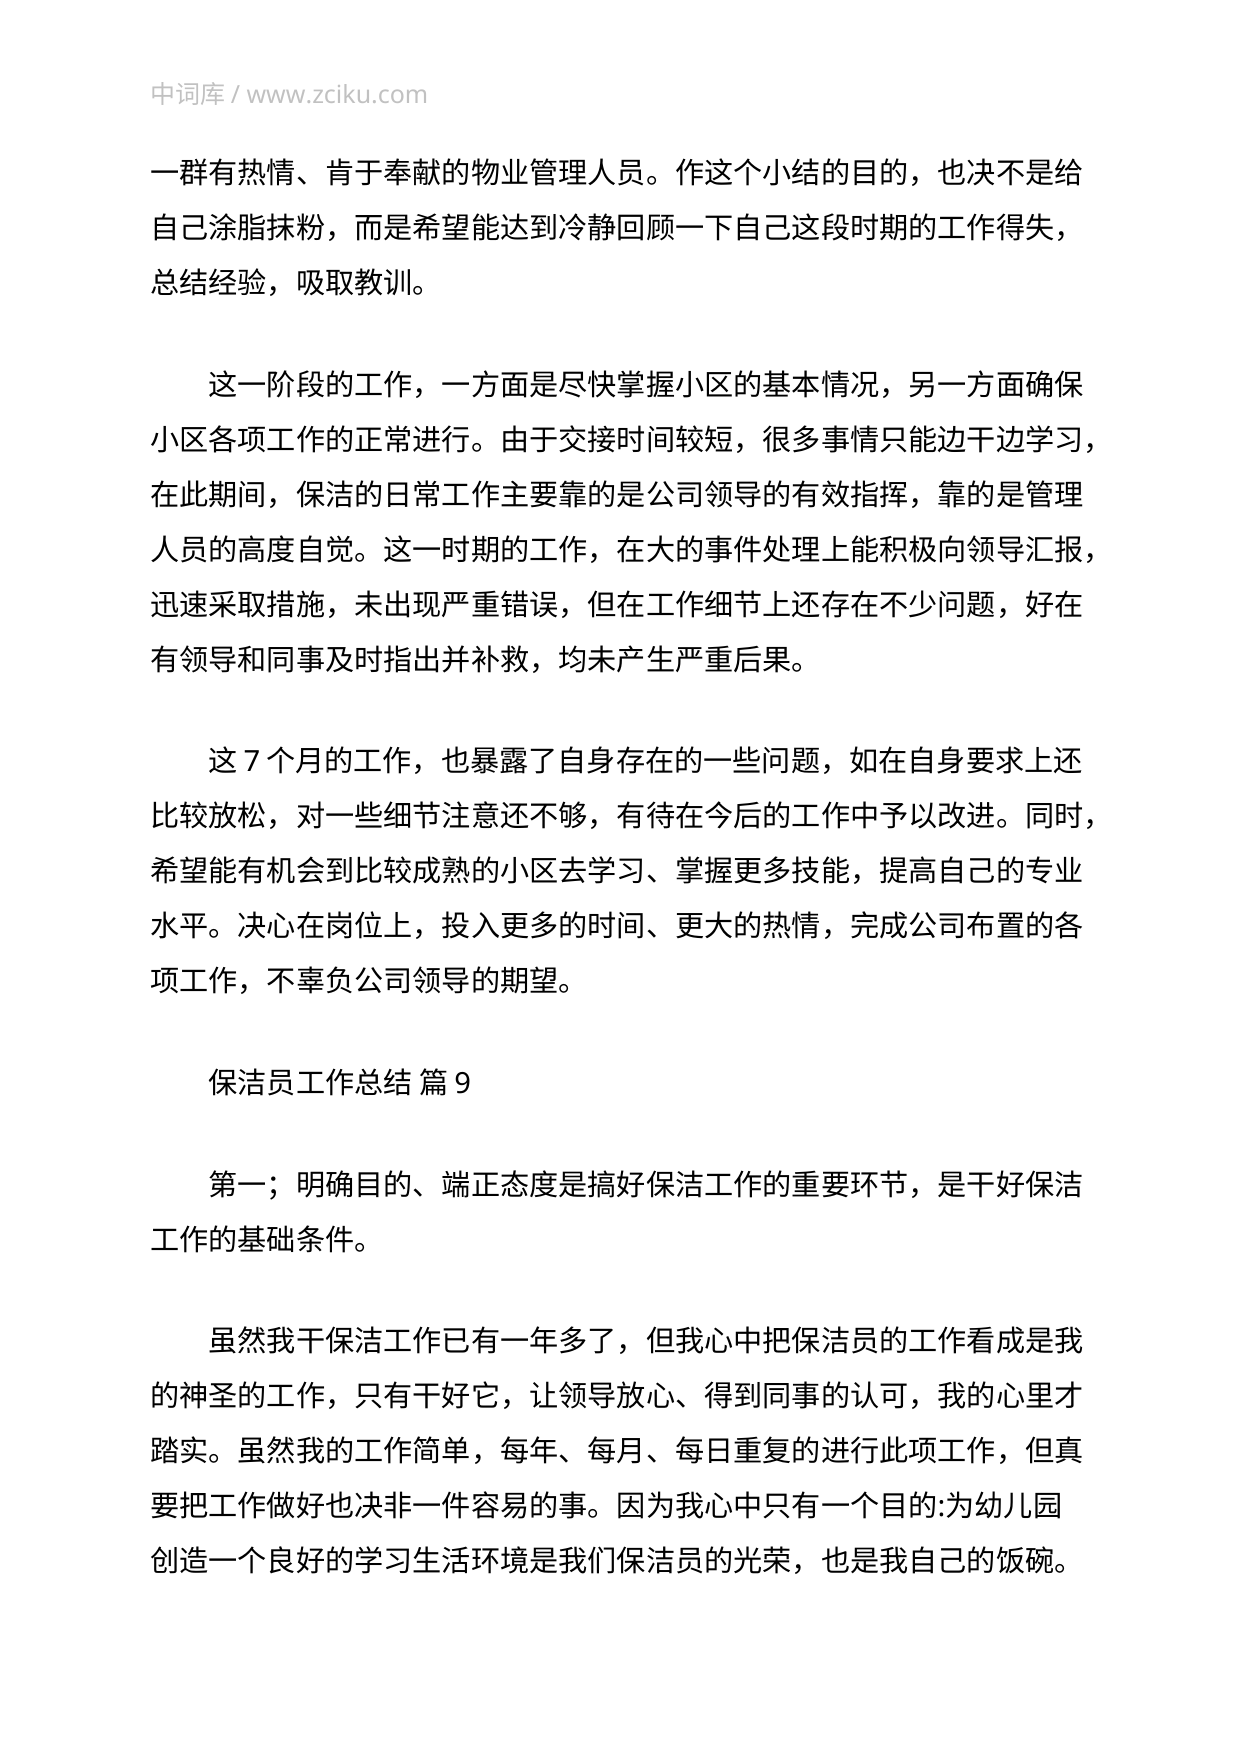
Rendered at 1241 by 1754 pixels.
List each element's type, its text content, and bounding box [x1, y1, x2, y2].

text 第一；明确目的、端正态度是搞好保洁工作的重要环节，是干好保洁工作的基础条件。 [150, 1161, 1090, 1258]
text 这一阶段的工作，一方面是尽快掌握小区的基本情况，另一方面确保小区各项工作的正常进行。由于交接时间较短，很多事情只能边干边学习，在此期间，保洁的日常工作主要靠的是公司领导的有效指挥，靠的是管理人员的高度自觉。这一时期的工作，在大的事件处理上能积极向领导汇报，迅速采取措施，未出现严重错误，但在工作细节上还存在不少问题，好在有领导和同事及时指出并补救，均未产生严重后果。 [150, 362, 1090, 678]
text 保洁员工作总结 篇9 [150, 1059, 1090, 1102]
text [150, 150, 1090, 302]
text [150, 1318, 1090, 1580]
text 这7个月的工作，也暴露了自身存在的一些问题，如在自身要求上还比较放松，对一些细节注意还不够，有待在今后的工作中予以改进。同时，希望能有机会到比较成熟的小区去学习、掌握更多技能，提高自己的专业水平。决心在岗位上，投入更多的时间、更大的热情，完成公司布置的各项工作，不辜负公司领导的期望。 [150, 738, 1090, 1000]
